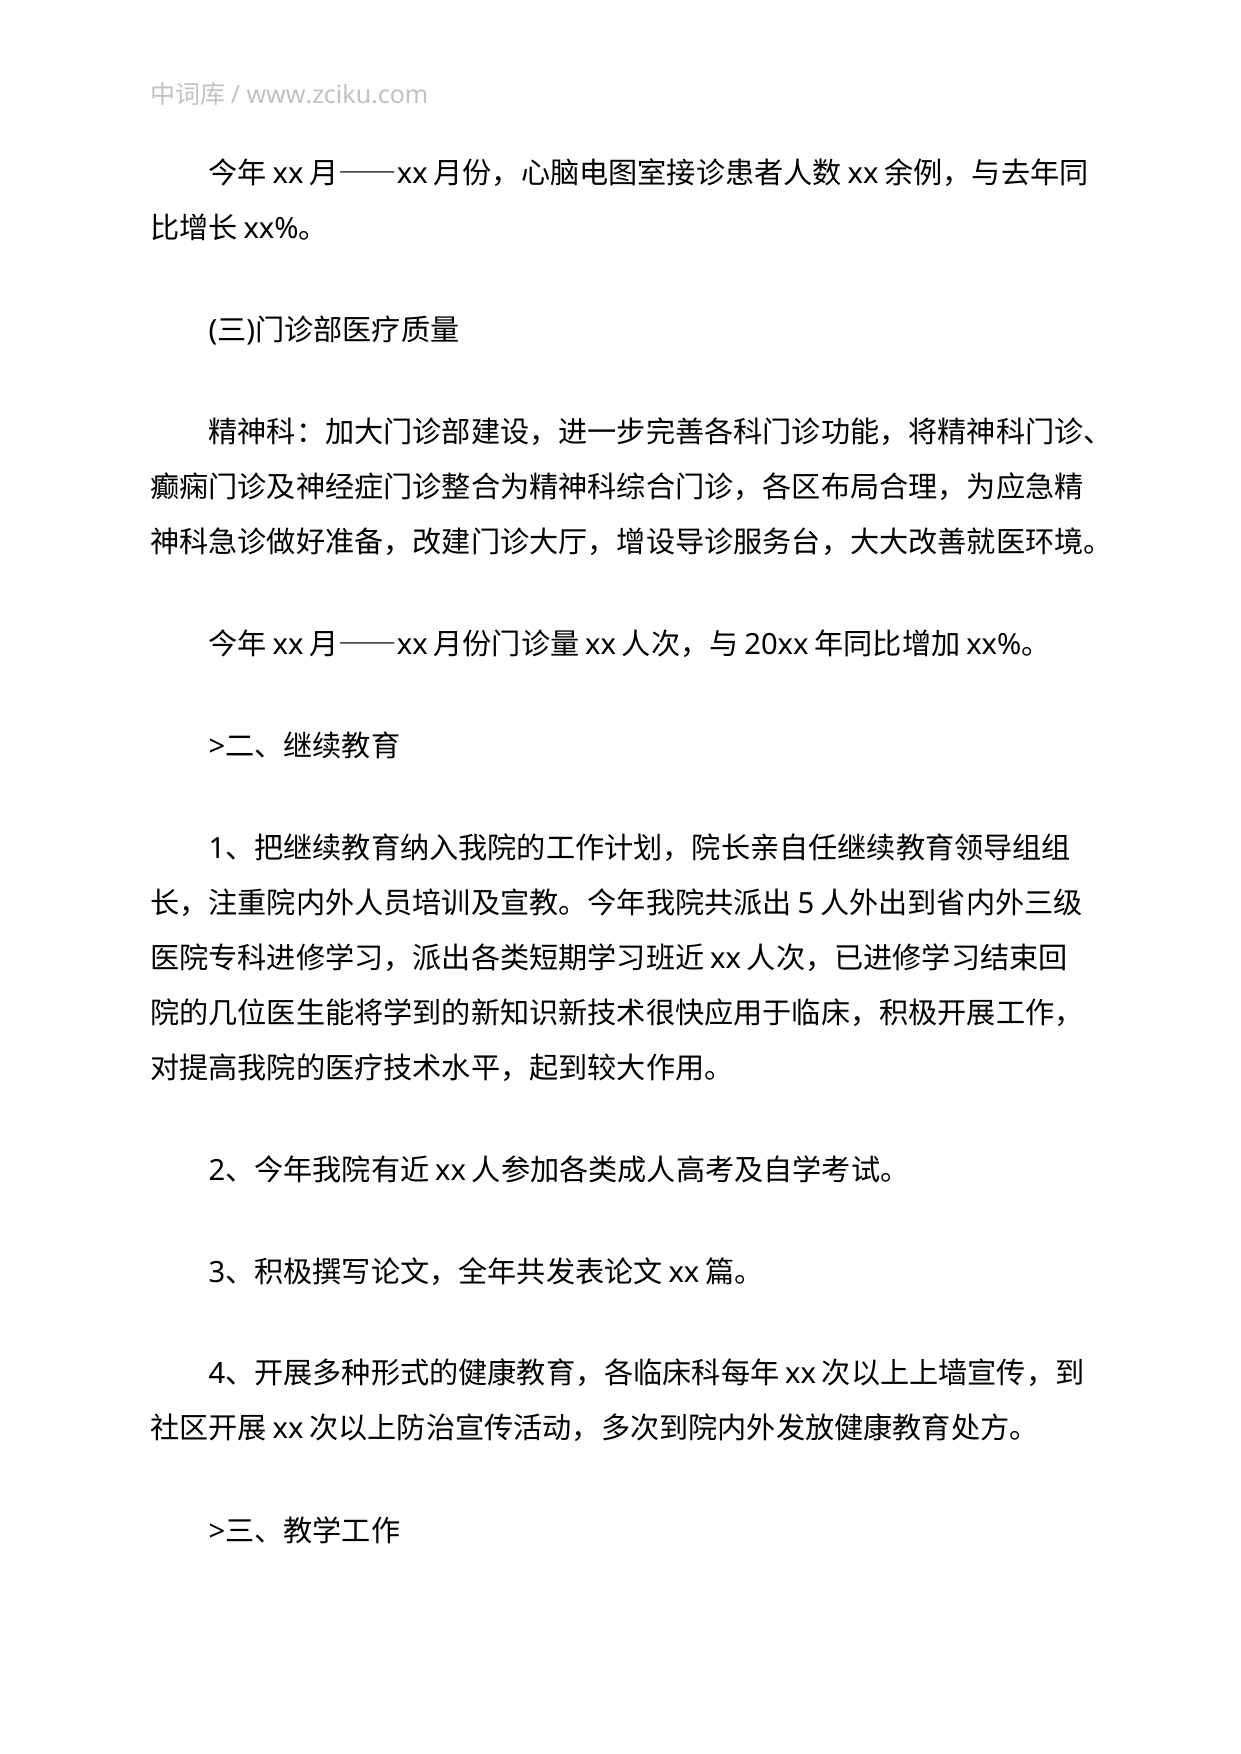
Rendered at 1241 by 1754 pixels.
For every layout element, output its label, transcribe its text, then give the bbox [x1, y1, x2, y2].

text 1、把继续教育纳入我院的工作计划，院长亲自任继续教育领导组组长，注重院内外人员培训及宣教。今年我院共派出5人外出到省内外三级医院专科进修学习，派出各类短期学习班近xx人次，已进修学习结束回院的几位医生能将学到的新知识新技术很快应用于临床，积极开展工作，对提高我院的医疗技术水平，起到较大作用。 [150, 824, 1090, 1087]
text 2、今年我院有近xx人参加各类成人高考及自学考试。 [150, 1146, 1090, 1188]
text (三)门诊部医疗质量 [150, 307, 1090, 349]
text 今年xx月——xx月份门诊量xx人次，与20xx年同比增加xx%。 [150, 621, 1090, 663]
text 精神科：加大门诊部建设，进一步完善各科门诊功能，将精神科门诊、癫痫门诊及神经症门诊整合为精神科综合门诊，各区布局合理，为应急精神科急诊做好准备，改建门诊大厅，增设导诊服务台，大大改善就医环境。 [150, 409, 1090, 561]
text >二、继续教育 [150, 722, 1090, 765]
text 今年xx月——xx月份，心脑电图室接诊患者人数xx余例，与去年同比增长xx%。 [150, 150, 1090, 247]
text 4、开展多种形式的健康教育，各临床科每年xx次以上上墙宣传，到社区开展xx次以上防治宣传活动，多次到院内外发放健康教育处方。 [150, 1350, 1090, 1447]
text >三、教学工作 [150, 1507, 1090, 1549]
text 3、积极撰写论文，全年共发表论文xx篇。 [150, 1248, 1090, 1291]
